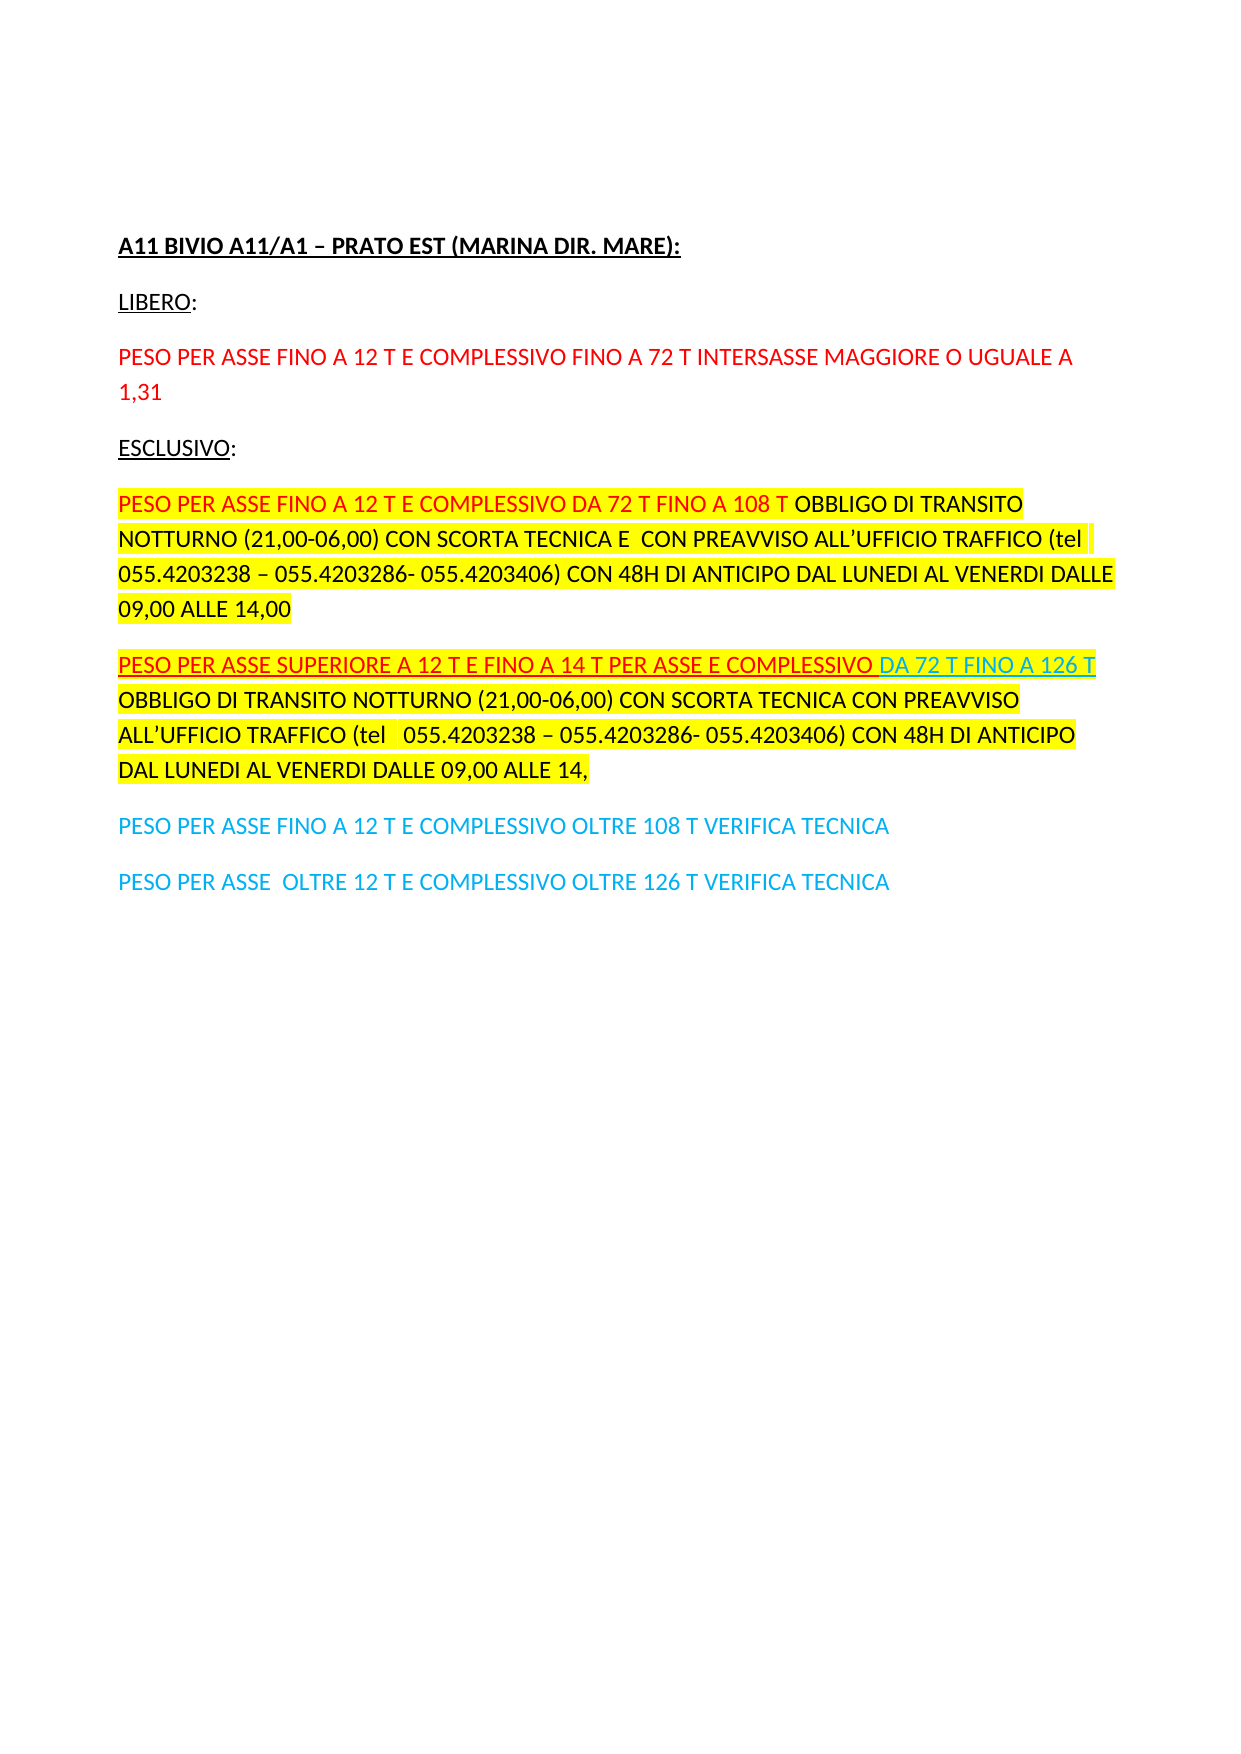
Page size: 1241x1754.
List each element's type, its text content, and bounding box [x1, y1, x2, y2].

text A11 BIVIO A11/A1 – PRATO EST (MARINA DIR. MARE): [118, 230, 1122, 260]
text PESO PER ASSE FINO A 12 T E COMPLESSIVO OLTRE 108 T VERIFICA TECNICA [118, 810, 1122, 840]
text PESO PER ASSE OLTRE 12 T E COMPLESSIVO OLTRE 126 T VERIFICA TECNICA [118, 866, 1122, 896]
text PESO PER ASSE FINO A 12 T E COMPLESSIVO FINO A 72 T INTERSASSE MAGGIORE O UGUALE A 1,31 [118, 341, 1122, 407]
text ESCLUSIVO: [118, 432, 1122, 463]
text PESO PER ASSE FINO A 12 T E COMPLESSIVO DA 72 T FINO A 108 T OBBLIGO DI TRANSITO NOTTURNO (21,00-06,00) CON SCORTA TECNICA E CON PREAVVISO ALL’UFFICIO TRAFFICO (tel 055.4203238 – 055.4203286- 055.4203406) CON 48H DI ANTICIPO DAL LUNEDI AL VENERDI DALLE 09,00 ALLE 14,00 [118, 488, 1122, 624]
text LIBERO: [118, 286, 1122, 316]
text PESO PER ASSE SUPERIORE A 12 T E FINO A 14 T PER ASSE E COMPLESSIVO DA 72 T FINO A 126 T OBBLIGO DI TRANSITO NOTTURNO (21,00-06,00) CON SCORTA TECNICA CON PREAVVISO ALL’UFFICIO TRAFFICO (tel 055.4203238 – 055.4203286- 055.4203406) CON 48H DI ANTICIPO DAL LUNEDI AL VENERDI DALLE 09,00 ALLE 14, [118, 649, 1122, 784]
